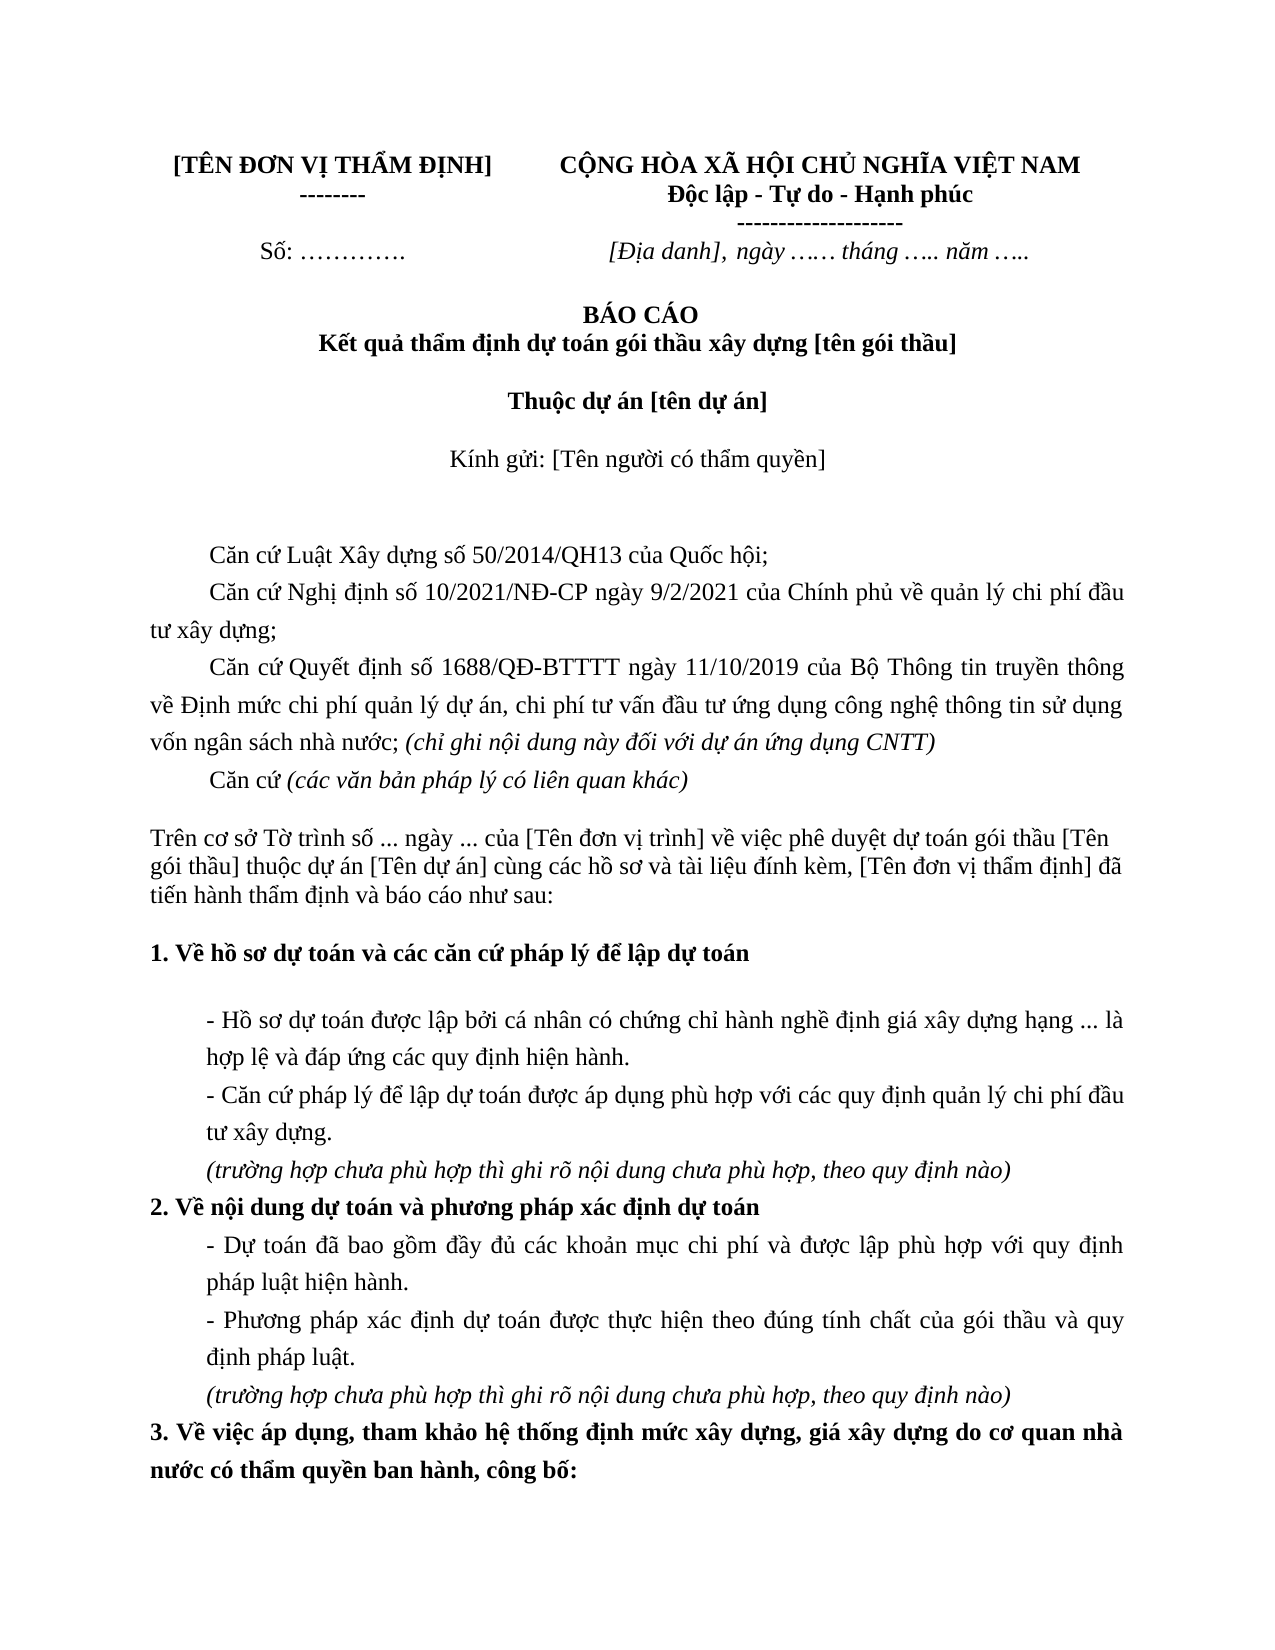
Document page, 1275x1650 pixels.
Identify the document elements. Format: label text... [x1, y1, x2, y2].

text - Dự toán đã bao gồm đầy đủ các khoản mục chi phí và được lập phù hợp với quy định pháp luật hiện hành. [206, 1221, 1125, 1296]
text 3. Về việc áp dụng, tham khảo hệ thống định mức xây dựng, giá xây dựng do cơ quan nhà nước có thẩm quyền ban hành, công bố: [150, 1408, 1125, 1483]
text Kết quả thẩm định dự toán gói thầu xây dựng [tên gói thầu] [150, 328, 1125, 357]
text - Căn cứ pháp lý để lập dự toán được áp dụng phù hợp với các quy định quản lý chi phí đầu tư xây dựng. [206, 1071, 1125, 1146]
text BÁO CÁO [150, 300, 1125, 328]
text - Hồ sơ dự toán được lập bởi cá nhân có chứng chỉ hành nghề định giá xây dựng hạng ... là hợp lệ và đáp ứng các quy định hiện hành. [206, 996, 1125, 1071]
text (trường hợp chưa phù hợp thì ghi rõ nội dung chưa phù hợp, theo quy định nào) [206, 1146, 1125, 1183]
text Căn cứ Nghị định số 10/2021/NĐ-CP ngày 9/2/2021 của Chính phủ về quản lý chi phí đầu tư xây dựng; [150, 568, 1125, 643]
table_cell Số: …………. [150, 236, 515, 271]
text Trên cơ sở Tờ trình số ... ngày ... của [Tên đơn vị trình] về việc phê duyệt dự toán gói thầu [Tên gói thầu] thuộc dự án [Tên dự án] cùng các hồ sơ và tài liệu đính kèm, [Tên đơn vị thẩm định] đã tiến hành thẩm định và báo cáo như sau: [150, 823, 1125, 909]
text Căn cứ Quyết định số 1688/QĐ-BTTTT ngày 11/10/2019 của Bộ Thông tin truyền thông về Định mức chi phí quản lý dự án, chi phí tư vấn đầu tư ứng dụng công nghệ thông tin sử dụng vốn ngân sách nhà nước; (chỉ ghi nội dung này đối với dự án ứng dụng CNTT) [150, 718, 1125, 756]
text 2. Về nội dung dự toán và phương pháp xác định dự toán [150, 1183, 1125, 1221]
text Căn cứ Luật Xây dựng số 50/2014/QH13 của Quốc hội; [150, 531, 1125, 568]
table_header [TÊN ĐƠN VỊ THẨM ĐỊNH] -------- [150, 150, 515, 236]
table_cell [Địa danh], ngày …… tháng ….. năm ….. [515, 236, 1125, 271]
text 1. Về hồ sơ dự toán và các căn cứ pháp lý để lập dự toán [150, 938, 1125, 967]
text - Phương pháp xác định dự toán được thực hiện theo đúng tính chất của gói thầu và quy định pháp luật. [206, 1296, 1125, 1371]
text Thuộc dự án [tên dự án] [150, 386, 1125, 415]
text (trường hợp chưa phù hợp thì ghi rõ nội dung chưa phù hợp, theo quy định nào) [206, 1371, 1125, 1408]
text Kính gửi: [Tên người có thẩm quyền] [150, 444, 1125, 473]
text Căn cứ (các văn bản pháp lý có liên quan khác) [150, 756, 1125, 793]
text Căn cứ Quyết định số 1688/QĐ-BTTTT ngày 11/10/2019 của Bộ Thông tin truyền thông về Định mức chi phí quản lý dự án, chi phí tư vấn đầu tư ứng dụng công nghệ thông tin sử dụng vốn ngân sách nhà nước; (chỉ ghi nội dung này đối với dự án ứng dụng CNTT) [150, 643, 1125, 690]
table_header CỘNG HÒA XÃ HỘI CHỦ NGHĨA VIỆT NAM Độc lập - Tự do - Hạnh phúc -------------------- [515, 150, 1125, 236]
